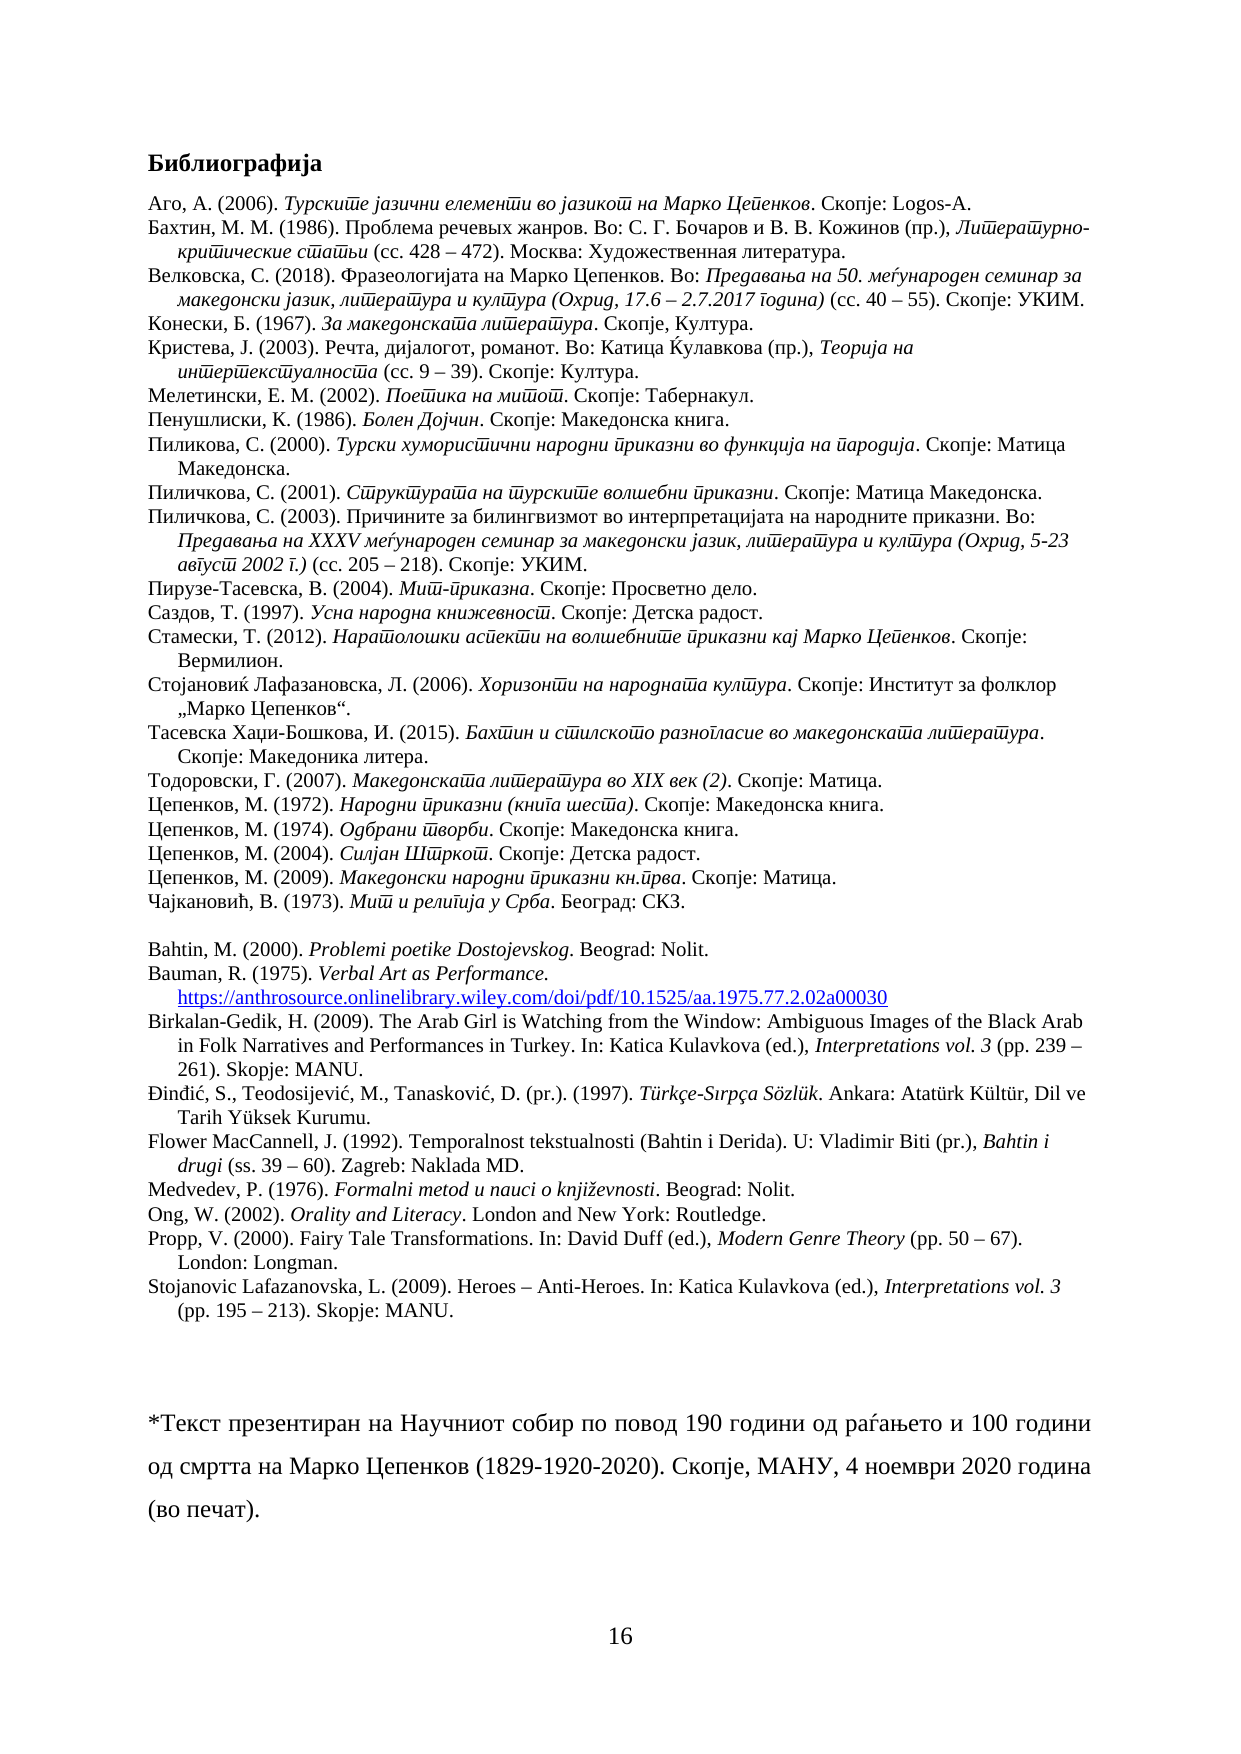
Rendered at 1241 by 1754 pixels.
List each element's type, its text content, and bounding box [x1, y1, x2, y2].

text Велковска, С. (2018). Фразеологијата на Марко Цепенков. Во: Предавања на 50. меѓународен семинар за македонски јазик, литература и култура (Охрид, 17.6 – 2.7.2017 година) (сс. 40 – 55). Скопје: УКИМ. [148, 263, 1092, 311]
text Цепенков, М. (1974). Одбрани творби. Скопје: Македонска книга. [148, 816, 1092, 841]
text Библиографија [148, 148, 1092, 176]
text Đinđić, S., Teodosijević, M., Tanasković, D. (pr.). (1997). Türkçe-Sırpça Sözlük. Ankara: Atatürk Kültür, Dil ve Tarih Yüksek Kurumu. [148, 1081, 1092, 1129]
text Пиличкова, С. (2001). Структурата на турските волшебни приказни. Скопје: Матица Македонска. [148, 479, 1092, 504]
text Бахтин, М. М. (1986). Проблема речевых жанров. Во: С. Г. Бочаров и В. В. Кожинов (пр.), Литературно-критические статьи (сс. 428 – 472). Москва: Художественная литература. [148, 215, 1092, 263]
text Medvedev, P. (1976). Formalni metod u nauci o književnosti. Beograd: Nolit. [148, 1177, 1092, 1201]
text Саздов, Т. (1997). Усна народна книжевност. Скопје: Детска радост. [148, 600, 1092, 624]
text Мелетински, E. M. (2002). Поетика на митот. Скопје: Табернакул. [148, 383, 1092, 407]
text Пенушлиски, К. (1986). Болен Дојчин. Скопје: Македонска книга. [148, 407, 1092, 431]
text Стојановиќ Лафазановска, Л. (2006). Хоризонти на народната култура. Скопје: Институт за фолклор „Марко Цепенков“. [148, 672, 1092, 720]
text Пиликова, С. (2000). Турски хумористични народни приказни во функција на пародија. Скопје: Матица Македонска. [148, 431, 1092, 479]
text Stojanovic Lafazanovska, L. (2009). Heroes – Anti-Heroes. In: Katica Kulavkova (ed.), Interpretations vol. 3 (pp. 195 – 213). Skopje: MANU. [148, 1274, 1092, 1322]
text Bahtin, M. (2000). Problemi poetike Dostojevskog. Beograd: Nolit. [148, 937, 1092, 961]
text Цепенков, М. (2004). Силјан Штркот. Скопје: Детска радост. [148, 841, 1092, 864]
text Bauman, R. (1975). Verbal Art as Performance. https://anthrosource.onlinelibrary.wiley.com/doi/pdf/10.1525/aa.1975.77.2.02a00030 [148, 961, 1092, 1009]
text Аго, А. (2006). Турските јазични елементи во јазикот на Марко Цепенков. Скопје: Logos-A. [148, 191, 1092, 215]
text Тасевска Хаџи-Бошкова, И. (2015). Бахтин и стилското разногласие во македонската литература. Скопје: Македоника литера. [148, 720, 1092, 768]
text Тодоровски, Г. (2007). Македонската литература во XIX век (2). Скопје: Матица. [148, 768, 1092, 792]
text Propp, V. (2000). Fairy Tale Transformations. In: David Duff (ed.), Modern Genre Theory (pp. 50 – 67). London: Longman. [148, 1226, 1092, 1274]
text *Текст презентиран на Научниот собир по повод 190 години од раѓањето и 100 години од смртта на Марко Цепенков (1829-1920-2020). Скопје, МАНУ, 4 ноември 2020 година (во печат). [148, 1408, 1092, 1523]
text Birkalan-Gedik, H. (2009). The Arab Girl is Watching from the Window: Ambiguous Images of the Black Arab in Folk Narratives and Performances in Turkey. In: Katica Kulavkova (ed.), Interpretations vol. 3 (pp. 239 – 261). Skopje: MANU. [148, 1009, 1092, 1081]
text Пирузе-Тасевска, В. (2004). Мит-приказна. Скопје: Просветно дело. [148, 576, 1092, 600]
text Ong, W. (2002). Orality and Literacy. London and New York: Routledge. [148, 1201, 1092, 1226]
text Цепенков, М. (1972). Народни приказни (книга шеста). Скопје: Македонска книга. [148, 792, 1092, 816]
text Пиличкова, С. (2003). Причините за билингвизмот во интерпретацијата на народните приказни. Во: Предавања на XXXV меѓународен семинар за македонски јазик, литература и култура (Охрид, 5-23 август 2002 г.) (сс. 205 – 218). Скопје: УКИМ. [148, 504, 1092, 576]
text Кристева, Ј. (2003). Речта, дијалогот, романот. Во: Катица Ќулавкова (пр.), Теорија на интертекстуалноста (сс. 9 – 39). Скопје: Култура. [148, 335, 1092, 383]
text Конески, Б. (1967). За македонската литература. Скопје, Култура. [148, 311, 1092, 335]
text Чајкановић, В. (1973). Мит и религија у Срба. Београд: СКЗ. [148, 889, 1092, 913]
text Цепенков, М. (2009). Македонски народни приказни кн.прва. Скопје: Матица. [148, 864, 1092, 889]
text Стамески, Т. (2012). Наратолошки аспекти на волшебните приказни кај Марко Цепенков. Скопје: Вермилион. [148, 624, 1092, 672]
text Flower MacCannell, J. (1992). Temporalnost tekstualnosti (Bahtin i Derida). U: Vladimir Biti (pr.), Bahtin i drugi (ss. 39 – 60). Zagreb: Naklada MD. [148, 1129, 1092, 1177]
